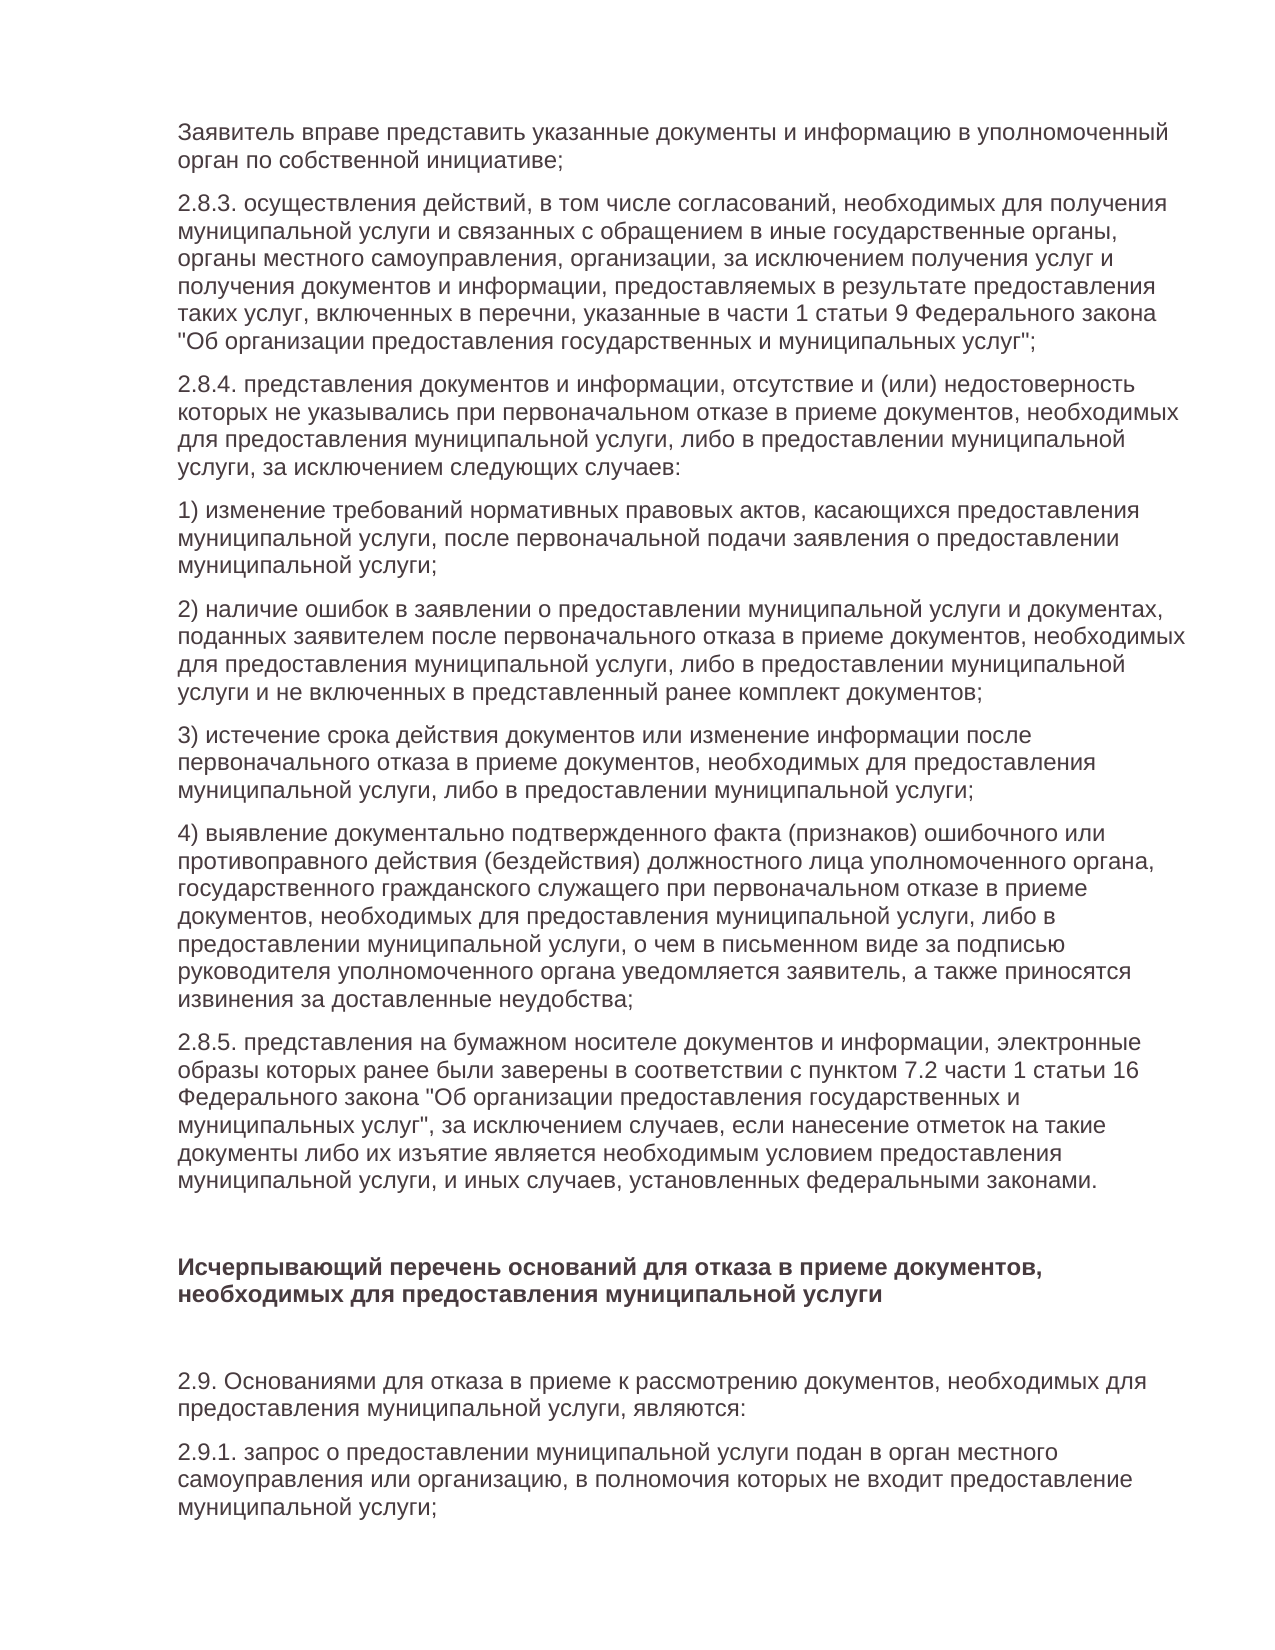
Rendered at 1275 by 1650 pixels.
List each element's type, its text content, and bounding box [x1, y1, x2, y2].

text 2) наличие ошибок в заявлении о предоставлении муниципальной услуги и документах, поданных заявителем после первоначального отказа в приеме документов, необходимых для предоставления муниципальной услуги, либо в предоставлении муниципальной услуги и не включенных в представленный ранее комплект документов; [177, 595, 1186, 705]
text 1) изменение требований нормативных правовых актов, касающихся предоставления муниципальной услуги, после первоначальной подачи заявления о предоставлении муниципальной услуги; [177, 496, 1186, 579]
text 2.8.3. осуществления действий, в том числе согласований, необходимых для получения муниципальной услуги и связанных с обращением в иные государственные органы, органы местного самоуправления, организации, за исключением получения услуг и получения документов и информации, предоставляемых в результате предоставления таких услуг, включенных в перечни, указанные в части 1 статьи 9 Федерального закона "Об организации предоставления государственных и муниципальных услуг"; [177, 189, 1186, 354]
text 2.9.1. запрос о предоставлении муниципальной услуги подан в орган местного самоуправления или организацию, в полномочия которых не входит предоставление муниципальной услуги; [177, 1437, 1186, 1520]
text 4) выявление документально подтвержденного факта (признаков) ошибочного или противоправного действия (бездействия) должностного лица уполномоченного органа, государственного гражданского служащего при первоначальном отказе в приеме документов, необходимых для предоставления муниципальной услуги, либо в предоставлении муниципальной услуги, о чем в письменном виде за подписью руководителя уполномоченного органа уведомляется заявитель, а также приносятся извинения за доставленные неудобства; [177, 819, 1186, 1012]
text 3) истечение срока действия документов или изменение информации после первоначального отказа в приеме документов, необходимых для предоставления муниципальной услуги, либо в предоставлении муниципальной услуги; [177, 721, 1186, 803]
text 2.8.4. представления документов и информации, отсутствие и (или) недостоверность которых не указывались при первоначальном отказе в приеме документов, необходимых для предоставления муниципальной услуги, либо в предоставлении муниципальной услуги, за исключением следующих случаев: [177, 370, 1186, 481]
text Исчерпывающий перечень оснований для отказа в приеме документов, необходимых для предоставления муниципальной услуги [177, 1252, 1186, 1308]
text 2.9. Основаниями для отказа в приеме к рассмотрению документов, необходимых для предоставления муниципальной услуги, являются: [177, 1367, 1186, 1422]
text Заявитель вправе представить указанные документы и информацию в уполномоченный орган по собственной инициативе; [177, 118, 1186, 173]
text 2.8.5. представления на бумажном носителе документов и информации, электронные образы которых ранее были заверены в соответствии с пунктом 7.2 части 1 статьи 16 Федерального закона "Об организации предоставления государственных и муниципальных услуг", за исключением случаев, если нанесение отметок на такие документы либо их изъятие является необходимым условием предоставления муниципальной услуги, и иных случаев, установленных федеральными законами. [177, 1028, 1186, 1194]
